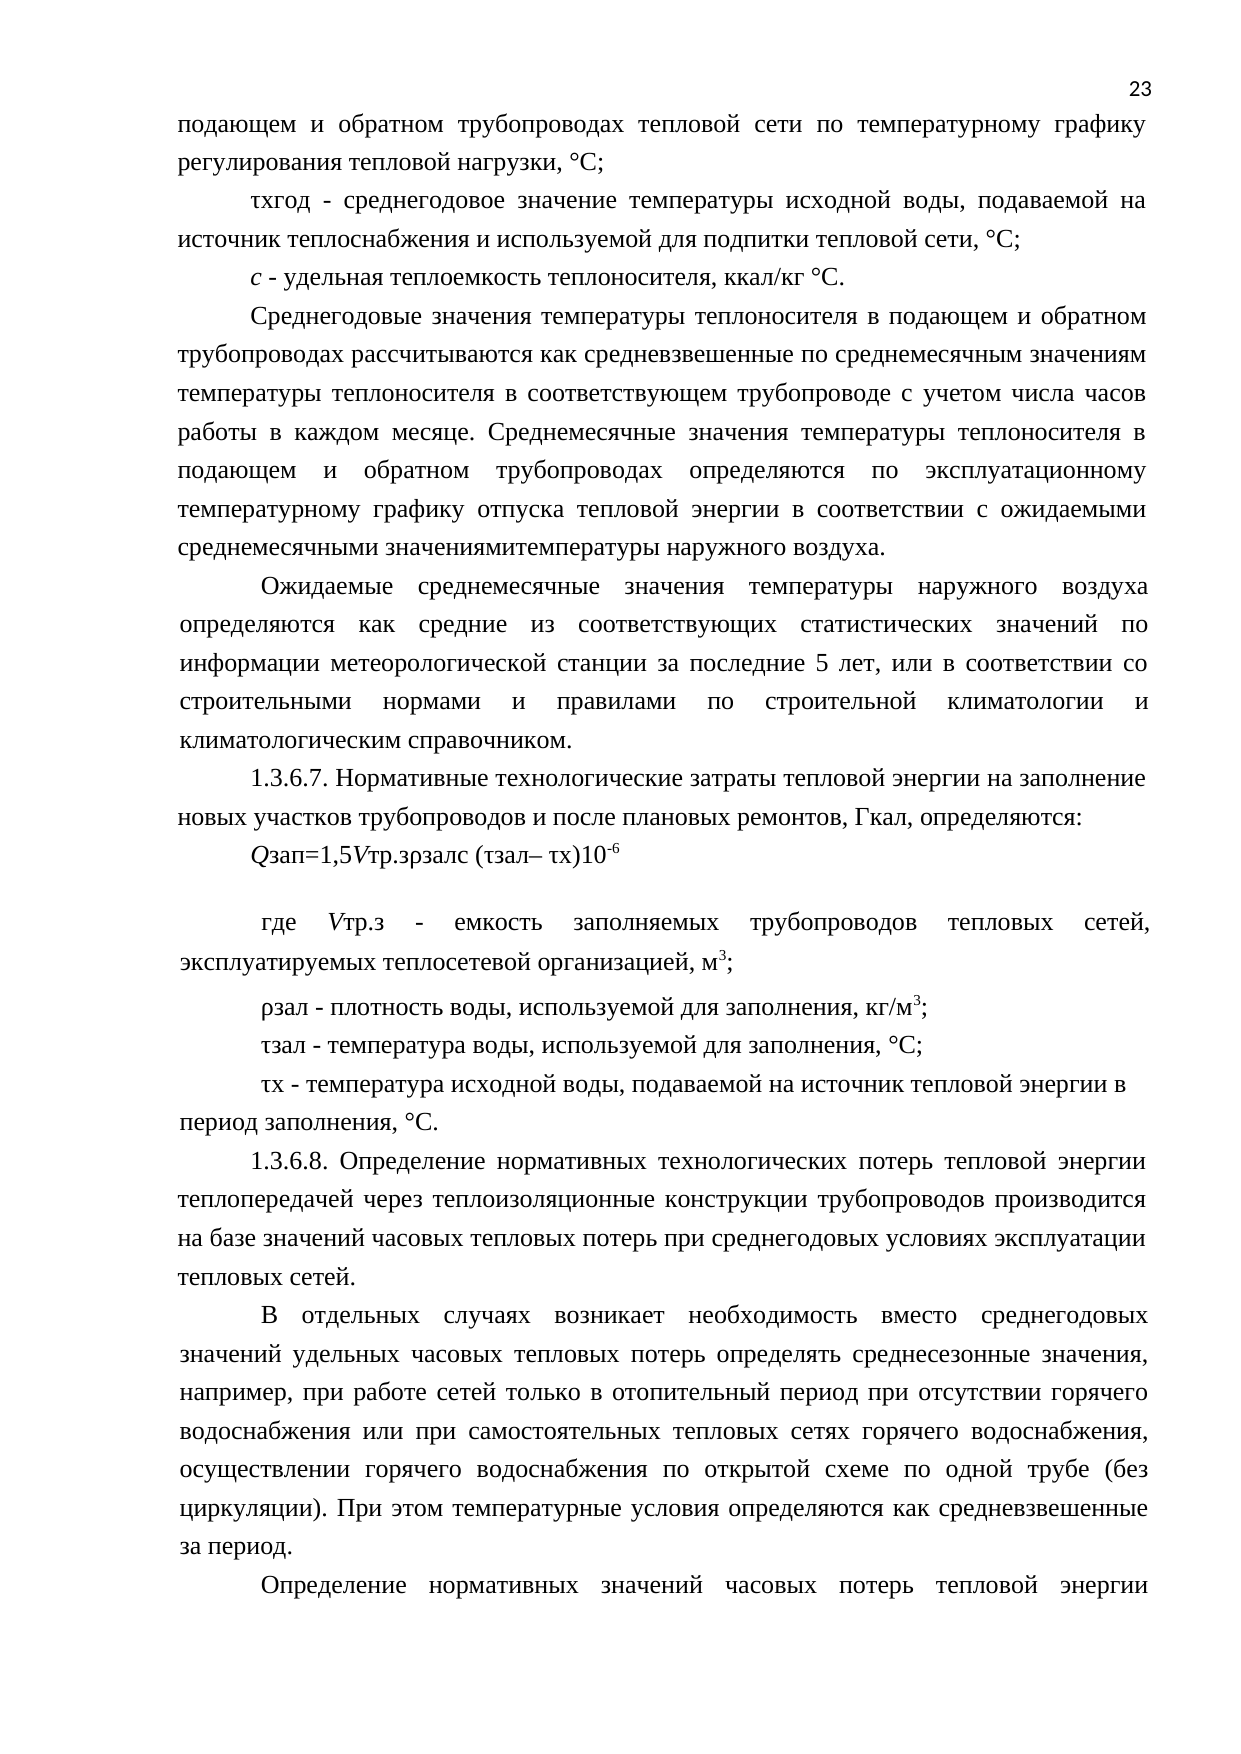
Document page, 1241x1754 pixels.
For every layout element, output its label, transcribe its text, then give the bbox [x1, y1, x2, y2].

text Qзап=1,5Vтр.зρзалс (τзал– τх)10-6 [177, 833, 1147, 872]
text с - удельная теплоемкость теплоносителя, ккал/кг °С. [177, 255, 1152, 293]
text В отдельных случаях возникает необходимость вместо среднегодовых значений удельных часовых тепловых потерь определять среднесезонные значения, например, при работе сетей только в отопительный период при отсутствии горячего водоснабжения или при самостоятельных тепловых сетях горячего водоснабжения, осуществлении горячего водоснабжения по открытой схеме по одной трубе (без циркуляции). При этом температурные условия определяются как средневзвешенные за период. [179, 1293, 1149, 1562]
text где Vтр.з - емкость заполняемых трубопроводов тепловых сетей, эксплуатируемых теплосетевой организацией, м3; [179, 899, 1152, 978]
text τзал - температура воды, используемой для заполнения, °С; [179, 1023, 1149, 1061]
text τх - температура исходной воды, подаваемой на источник тепловой энергии в период заполнения, °С. [179, 1061, 1149, 1138]
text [177, 102, 1147, 178]
text τхгод - среднегодовое значение температуры исходной воды, подаваемой на источник теплоснабжения и используемой для подпитки тепловой сети, °С; [177, 178, 1147, 255]
text Среднегодовые значения температуры теплоносителя в подающем и обратном трубопроводах рассчитываются как средневзвешенные по среднемесячным значениям температуры теплоносителя в соответствующем трубопроводе с учетом числа часов работы в каждом месяце. Среднемесячные значения температуры теплоносителя в подающем и обратном трубопроводах определяются по эксплуатационному температурному графику отпуска тепловой энергии в соответствии с ожидаемыми среднемесячными значениямитемпературы наружного воздуха. [177, 293, 1147, 563]
text Ожидаемые среднемесячные значения температуры наружного воздуха определяются как средние из соответствующих статистических значений по информации метеорологической станции за последние 5 лет, или в соответствии со строительными нормами и правилами по строительной климатологии и климатологическим справочником. [179, 563, 1149, 756]
text 1.3.6.8. Определение нормативных технологических потерь тепловой энергии теплопередачей через теплоизоляционные конструкции трубопроводов производится на базе значений часовых тепловых потерь при среднегодовых условиях эксплуатации тепловых сетей. [177, 1138, 1147, 1293]
text 1.3.6.7. Нормативные технологические затраты тепловой энергии на заполнение новых участков трубопроводов и после плановых ремонтов, Гкал, определяются: [177, 756, 1147, 833]
text ρзал - плотность воды, используемой для заполнения, кг/м3; [179, 984, 1152, 1023]
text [179, 1562, 1149, 1601]
